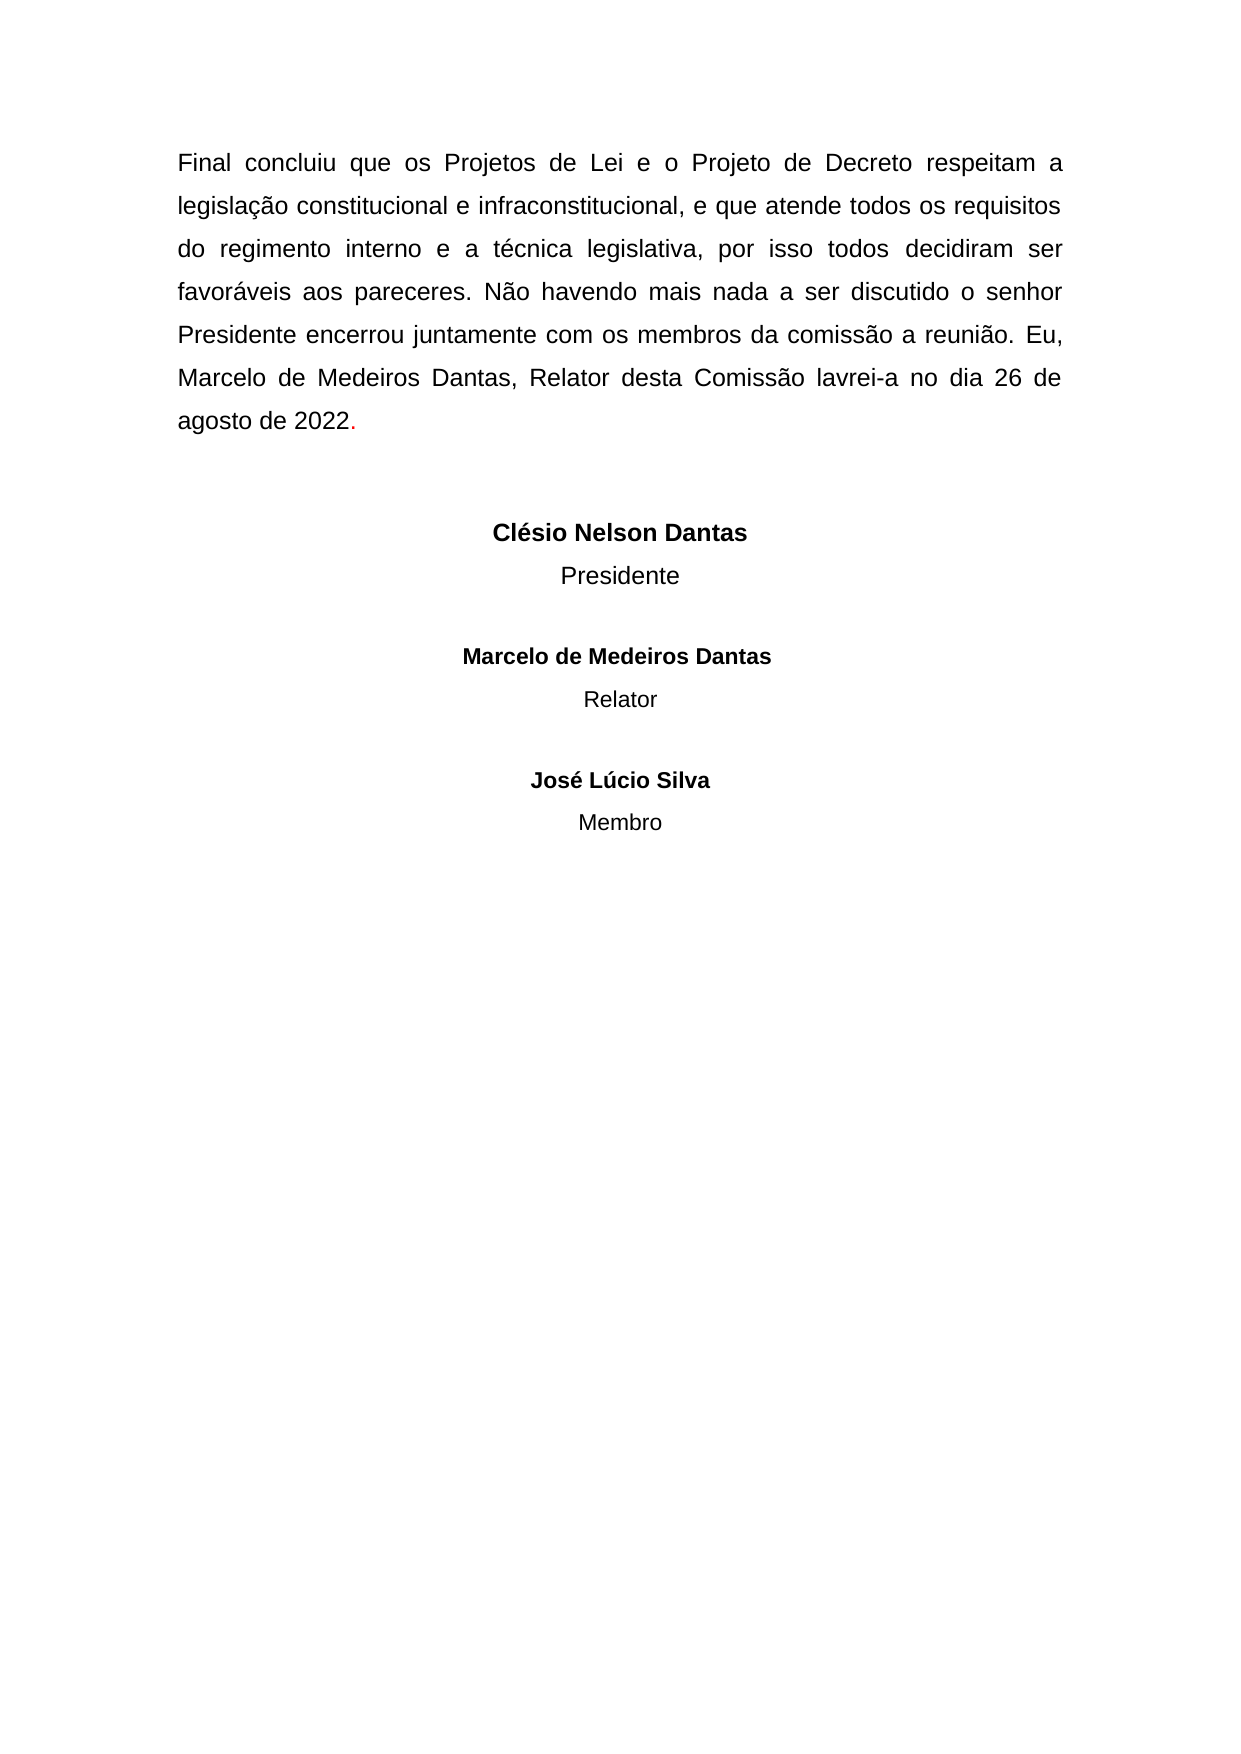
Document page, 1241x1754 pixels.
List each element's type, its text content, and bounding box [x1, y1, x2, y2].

text Clésio Nelson Dantas [177, 518, 1063, 546]
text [177, 148, 1063, 435]
text José Lúcio Silva Membro [177, 767, 1063, 836]
text Presidente [177, 561, 1063, 589]
text Marcelo de Medeiros Dantas Relator [177, 643, 1063, 713]
